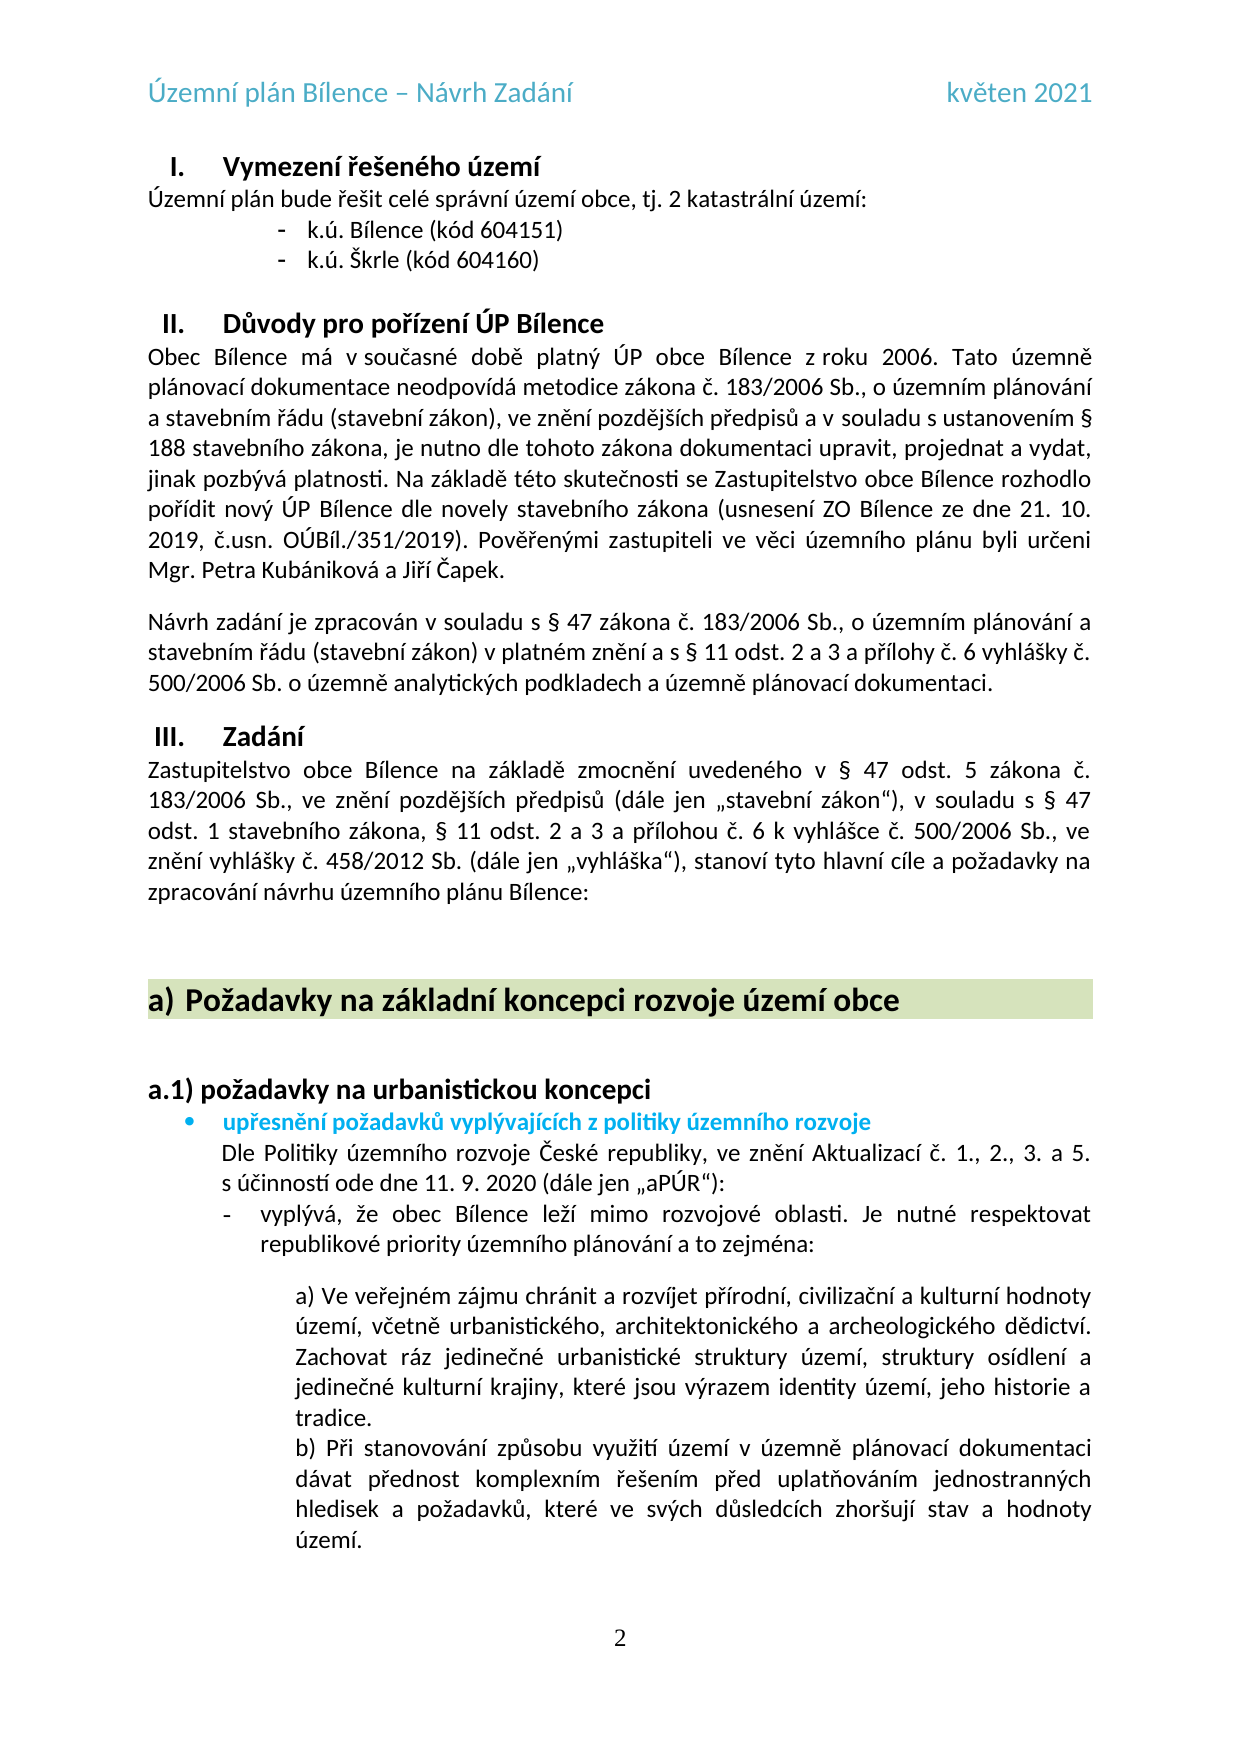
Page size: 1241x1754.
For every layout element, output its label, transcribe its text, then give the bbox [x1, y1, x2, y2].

subtitle Důvody pro pořízení ÚP Bílence [185, 305, 1093, 341]
text Zastupitelstvo obce Bílence na základě zmocnění uvedeného v § 47 odst. 5 zákona č. 183/2006 Sb., ve znění pozdějších předpisů (dále jen „stavební zákon“), v souladu s § 47 odst. 1 stavebního zákona, § 11 odst. 2 a 3 a přílohou č. 6 k vyhlášce č. 500/2006 Sb., ve znění vyhlášky č. 458/2012 Sb. (dále jen „vyhláška“), stanoví tyto hlavní cíle a požadavky na zpracování návrhu územního plánu Bílence: [148, 754, 1093, 907]
subtitle Zadání [185, 718, 1093, 754]
text b) Při stanovování způsobu využití území v územně plánovací dokumentaci dávat přednost komplexním řešením před uplatňováním jednostranných hledisek a požadavků, které ve svých důsledcích zhoršují stav a hodnoty území. [295, 1432, 1093, 1554]
subtitle a.1) požadavky na urbanistickou koncepci [148, 1071, 1093, 1106]
text Návrh zadání je zpracován v souladu s § 47 zákona č. 183/2006 Sb., o územním plánování a stavebním řádu (stavební zákon) v platném znění a s § 11 odst. 2 a 3 a přílohy č. 6 vyhlášky č. 500/2006 Sb. o územně analytických podkladech a územně plánovací dokumentaci. [148, 606, 1093, 697]
subtitle upřesnění požadavků vyplývajících z politiky územního rozvoje [185, 1106, 1093, 1137]
subtitle Požadavky na základní koncepci rozvoje území obce [148, 979, 1093, 1019]
list vyplývá, že obec Bílence leží mimo rozvojové oblasti. Je nutné respektovat republikové priority územního plánování a to zejména: [223, 1198, 1093, 1259]
list Dle Politiky územního rozvoje České republiky, ve znění Aktualizací č. 1., 2., 3. a 5. s účinností ode dne 11. 9. 2020 (dále jen „aPÚR“): [221, 1137, 1093, 1198]
text Územní plán bude řešit celé správní území obce, tj. 2 katastrální území: [148, 183, 1093, 214]
text a) Ve veřejném zájmu chránit a rozvíjet přírodní, civilizační a kulturní hodnoty území, včetně urbanistického, architektonického a archeologického dědictví. Zachovat ráz jedinečné urbanistické struktury území, struktury osídlení a jedinečné kulturní krajiny, které jsou výrazem identity území, jeho historie a tradice. [295, 1280, 1093, 1432]
text k.ú. Škrle (kód 604160) [277, 244, 1093, 275]
subtitle Vymezení řešeného území [185, 148, 1093, 183]
text Obec Bílence má v současné době platný ÚP obce Bílence z roku 2006. Tato územně plánovací dokumentace neodpovídá metodice zákona č. 183/2006 Sb., o územním plánování a stavebním řádu (stavební zákon), ve znění pozdějších předpisů a v souladu s ustanovením § 188 stavebního zákona, je nutno dle tohoto zákona dokumentaci upravit, projednat a vydat, jinak pozbývá platnosti. Na základě této skutečnosti se Zastupitelstvo obce Bílence rozhodlo pořídit nový ÚP Bílence dle novely stavebního zákona (usnesení ZO Bílence ze dne 21. 10. 2019, č.usn. OÚBíl./351/2019). Pověřenými zastupiteli ve věci územního plánu byli určeni Mgr. Petra Kubániková a Jiří Čapek. [148, 341, 1093, 585]
text k.ú. Bílence (kód 604151) [277, 214, 1093, 244]
